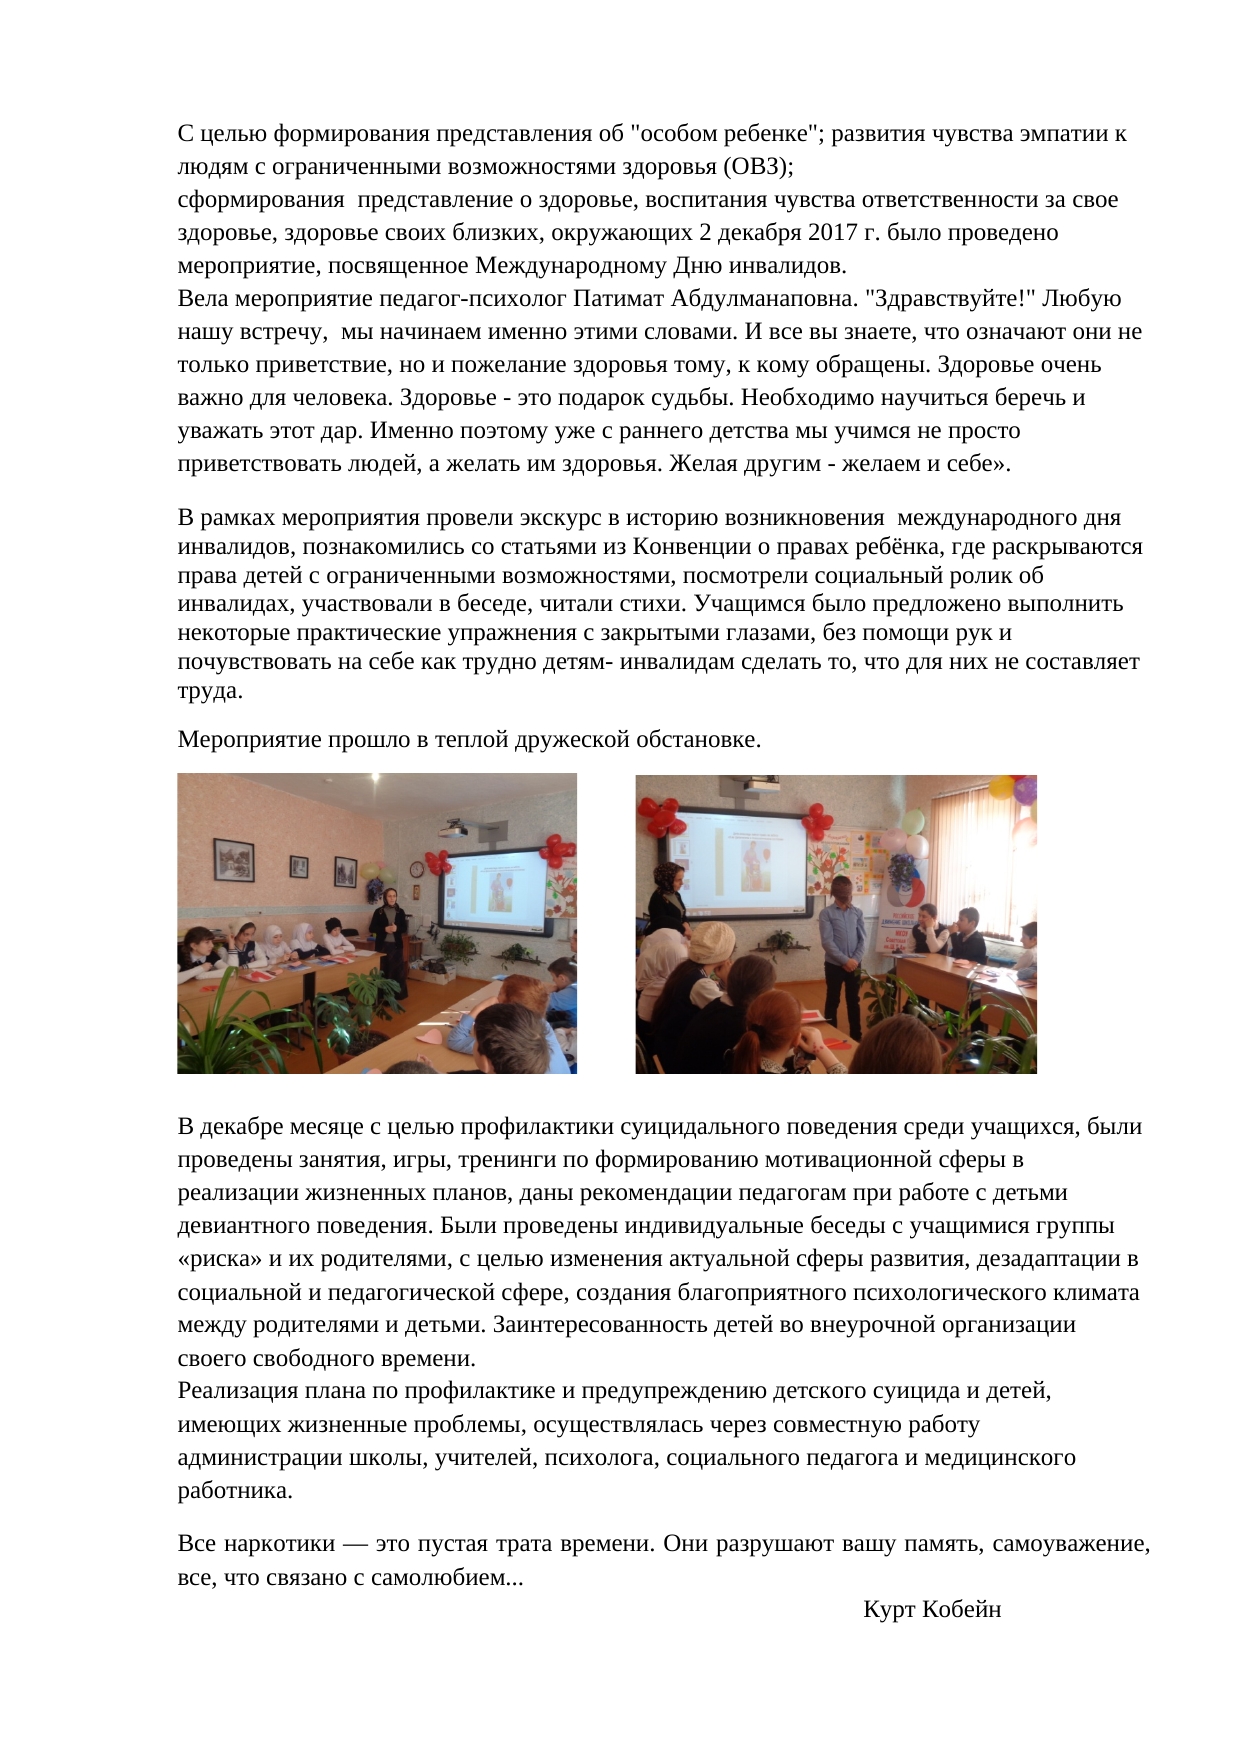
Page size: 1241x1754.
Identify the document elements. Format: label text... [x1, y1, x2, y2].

picture [635, 775, 1038, 1074]
text Мероприятие прошло в теплой дружеской обстановке. [177, 724, 1152, 753]
text В рамках мероприятия провели экскурс в историю возникновения международного дня инвалидов, познакомились со статьями из Конвенции о правах ребёнка, где раскрываются права детей с ограниченными возможностями, посмотрели социальный ролик об инвалидах, участвовали в беседе, читали стихи. Учащимся было предложено выполнить некоторые практические упражнения с закрытыми глазами, без помощи рук и почувствовать на себе как трудно детям- инвалидам сделать то, что для них не составляет труда. [177, 502, 1152, 703]
picture [177, 773, 578, 1074]
text Курт Кобейн [177, 1594, 1152, 1623]
text Все наркотики — это пустая трата времени. Они разрушают вашу память, самоуважение, все, что связано с самолюбием... [177, 1528, 1152, 1590]
text В декабре месяце с целью профилактики суицидального поведения среди учащихся, были проведены занятия, игры, тренинги по формированию мотивационной сферы в реализации жизненных планов, даны рекомендации педагогам при работе с детьми девиантного поведения. Были проведены индивидуальные беседы с учащимися группы «риска» и их родителями, с целью изменения актуальной сферы развития, дезадаптации в социальной и педагогической сфере, создания благоприятного психологического климата между родителями и детьми. Заинтересованность детей во внеурочной организации своего свободного времени. Реализация плана по профилактике и предупреждению детского суицида и детей, имеющих жизненные проблемы, осуществлялась через совместную работу администрации школы, учителей, психолога, социального педагога и медицинского работника. [177, 1111, 1152, 1503]
text С целью формирования представления об "особом ребенке"; развития чувства эмпатии к людям с ограниченными возможностями здоровья (ОВЗ); сформирования представление о здоровье, воспитания чувства ответственности за свое здоровье, здоровье своих близких, окружающих 2 декабря 2017 г. было проведено мероприятие, посвященное Международному Дню инвалидов. Вела мероприятие педагог-психолог Патимат Абдулманаповна. "Здравствуйте!" Любую нашу встречу, мы начинаем именно этими словами. И все вы знаете, что означают они не только приветствие, но и пожелание здоровья тому, к кому обращены. Здоровье очень важно для человека. Здоровье - это подарок судьбы. Необходимо научиться беречь и уважать этот дар. Именно поэтому уже с раннего детства мы учимся не просто приветствовать людей, а желать им здоровья. Желая другим - желаем и себе». [177, 118, 1152, 477]
